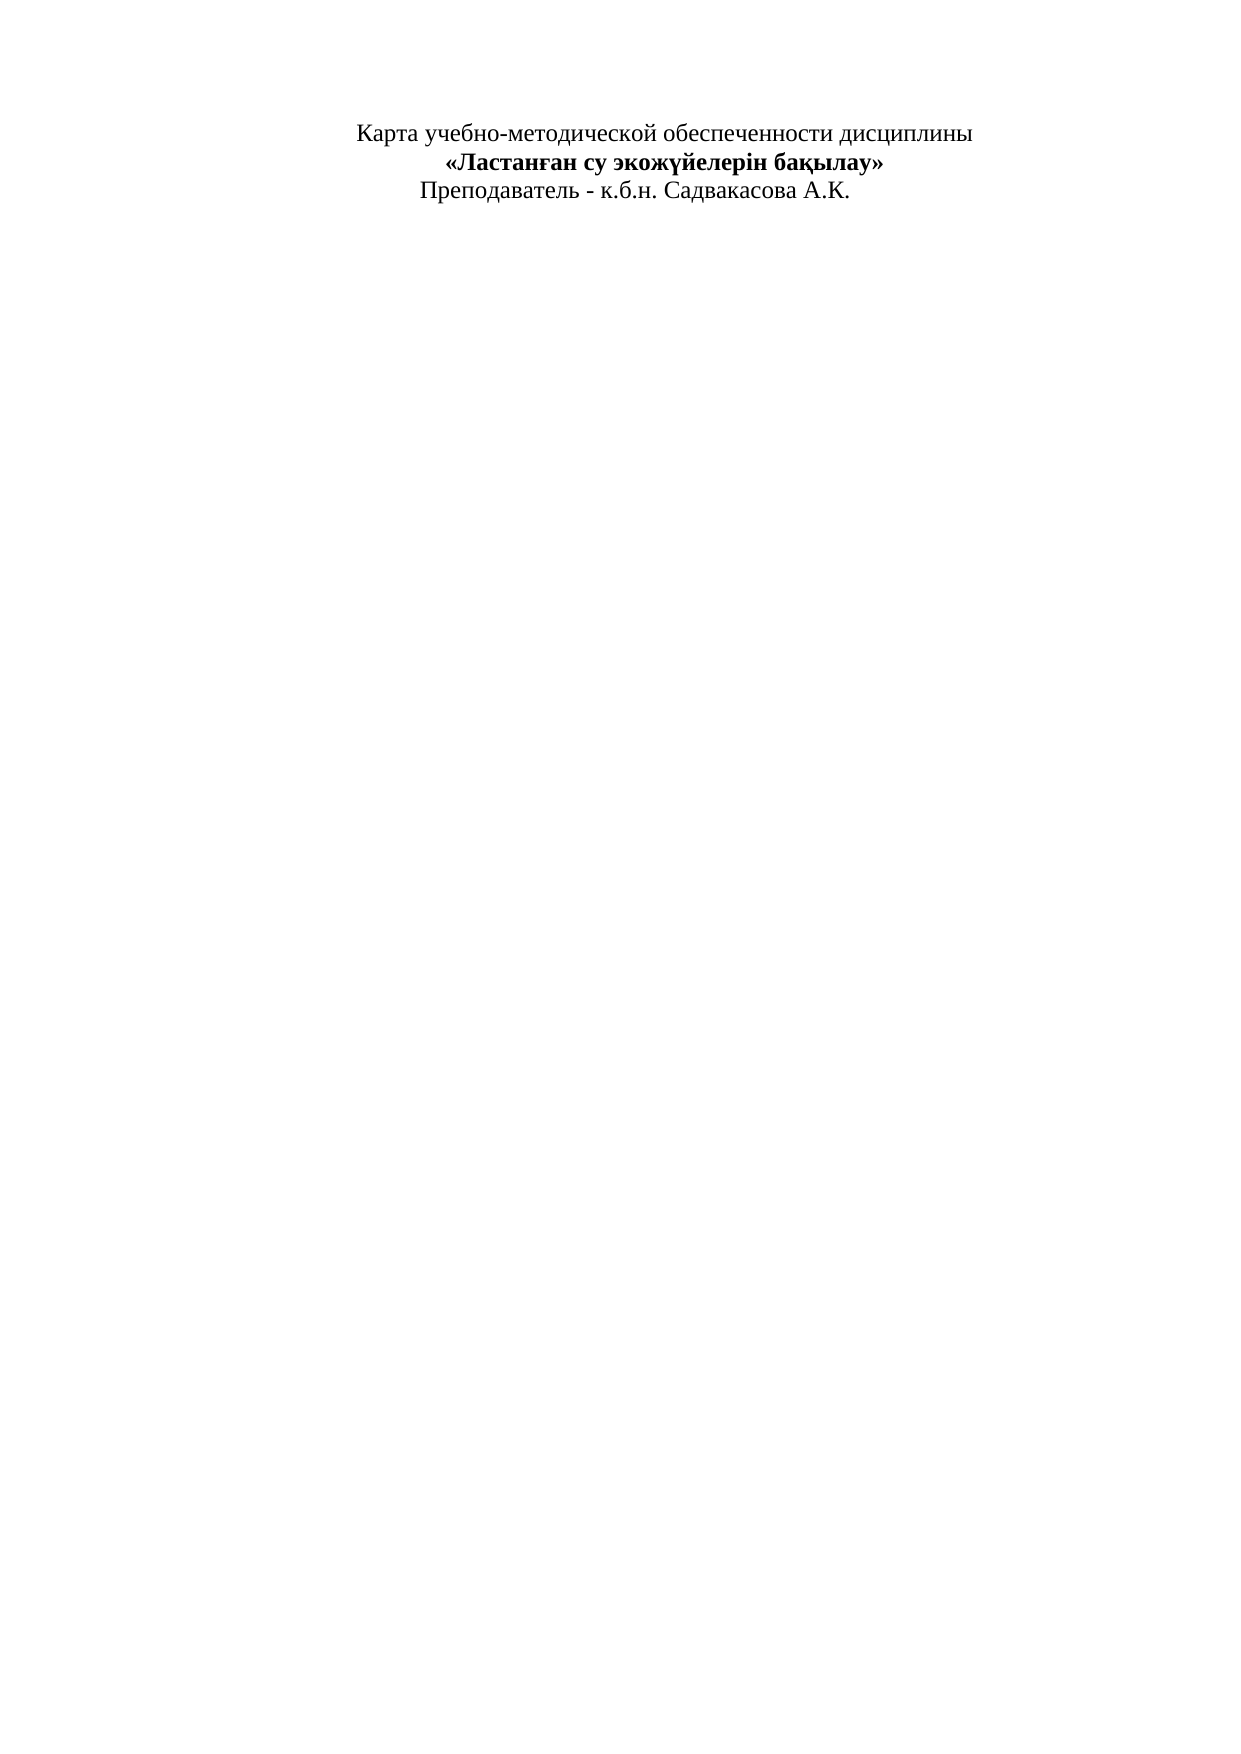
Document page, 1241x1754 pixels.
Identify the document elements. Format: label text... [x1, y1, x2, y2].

text Преподаватель - к.б.н. Садвакасова А.К. [177, 176, 1093, 204]
text Карта учебно-методической обеспеченности дисциплины [177, 118, 1152, 147]
text «Ластанған су экожүйелерін бақылау» [177, 147, 1152, 176]
